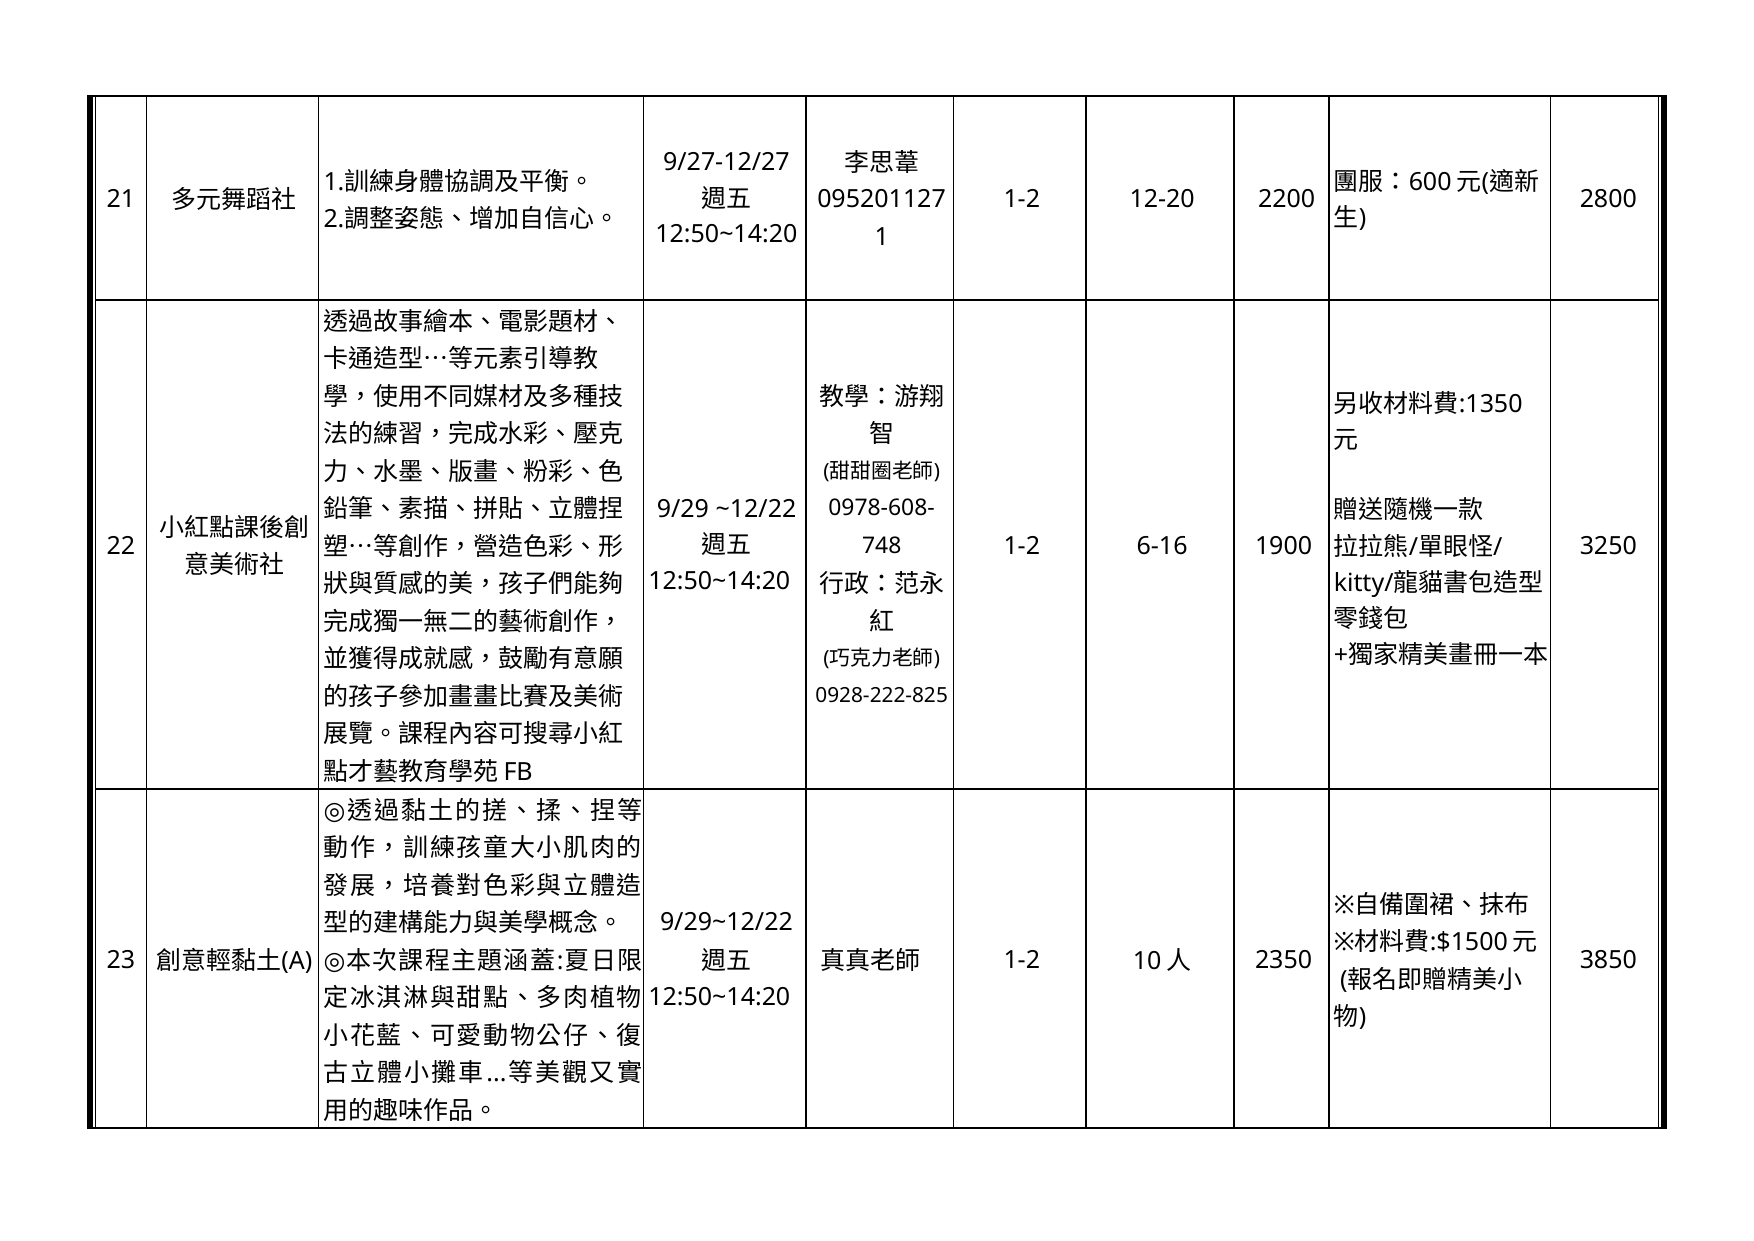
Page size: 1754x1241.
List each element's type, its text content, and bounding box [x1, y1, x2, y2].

table_cell 10人 [1087, 790, 1233, 1127]
table_cell 團服：600元(適新生) [1330, 97, 1550, 299]
table_cell 3250 [1551, 301, 1658, 788]
table_cell ◎透過黏土的搓、揉、捏等動作，訓練孩童大小肌肉的發展，培養對色彩與立體造型的建構能力與美學概念。 ◎本次課程主題涵蓋:夏日限定冰淇淋與甜點、多肉植物小花藍、可愛動物公仔、復古立體小攤車...等美觀又實用的趣味作品。 [319, 790, 643, 1127]
table_cell 另收材料費:1350元 贈送隨機一款 拉拉熊/單眼怪/kitty/龍貓書包造型零錢包 +獨家精美畫冊一本 [1330, 301, 1550, 788]
table_cell ※自備圍裙、抹布 ※材料費:$1500元 (報名即贈精美小物) [1330, 790, 1550, 1127]
table_cell 6-16 [1087, 301, 1233, 788]
table_cell 多元舞蹈社 [147, 97, 318, 299]
table_cell 教學：游翔智 (甜甜圈老師) 0978-608-748 行政：范永紅 (巧克力老師) 0928-222-825 [807, 301, 953, 788]
table_cell 23 [96, 790, 146, 1127]
table_cell 21 [96, 97, 146, 299]
table_cell 2350 [1235, 790, 1328, 1127]
table_cell 12-20 [1087, 97, 1233, 299]
table_cell 3850 [1551, 790, 1658, 1127]
table_cell 2800 [1551, 97, 1658, 299]
table_cell 真真老師 [807, 790, 953, 1127]
table_cell 1900 [1235, 301, 1328, 788]
table_cell 9/27-12/27 週五 12:50~14:20 [644, 97, 805, 299]
table_cell 1-2 [954, 790, 1085, 1127]
table_cell 22 [96, 301, 146, 788]
table_cell 李思葦 0952011271 [807, 97, 953, 299]
table_cell 1-2 [954, 301, 1085, 788]
table_cell 小紅點課後創意美術社 [147, 301, 318, 788]
table_cell 創意輕黏土(A) [147, 790, 318, 1127]
table_cell 1.訓練身體協調及平衡。 2.調整姿態、增加自信心。 [319, 97, 643, 299]
table_cell 2200 [1235, 97, 1328, 299]
table_cell 透過故事繪本、電影題材、卡通造型…等元素引導教學，使用不同媒材及多種技法的練習，完成水彩、壓克力、水墨、版畫、粉彩、色鉛筆、素描、拼貼、立體捏塑…等創作，營造色彩、形狀與質感的美，孩子們能夠完成獨一無二的藝術創作，並獲得成就感，鼓勵有意願的孩子參加畫畫比賽及美術展覽。課程內容可搜尋小紅點才藝教育學苑FB [319, 301, 643, 788]
table_cell 9/29 ~12/22 週五 12:50~14:20 [644, 301, 805, 788]
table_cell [644, 790, 805, 1127]
table_cell 1-2 [954, 97, 1085, 299]
